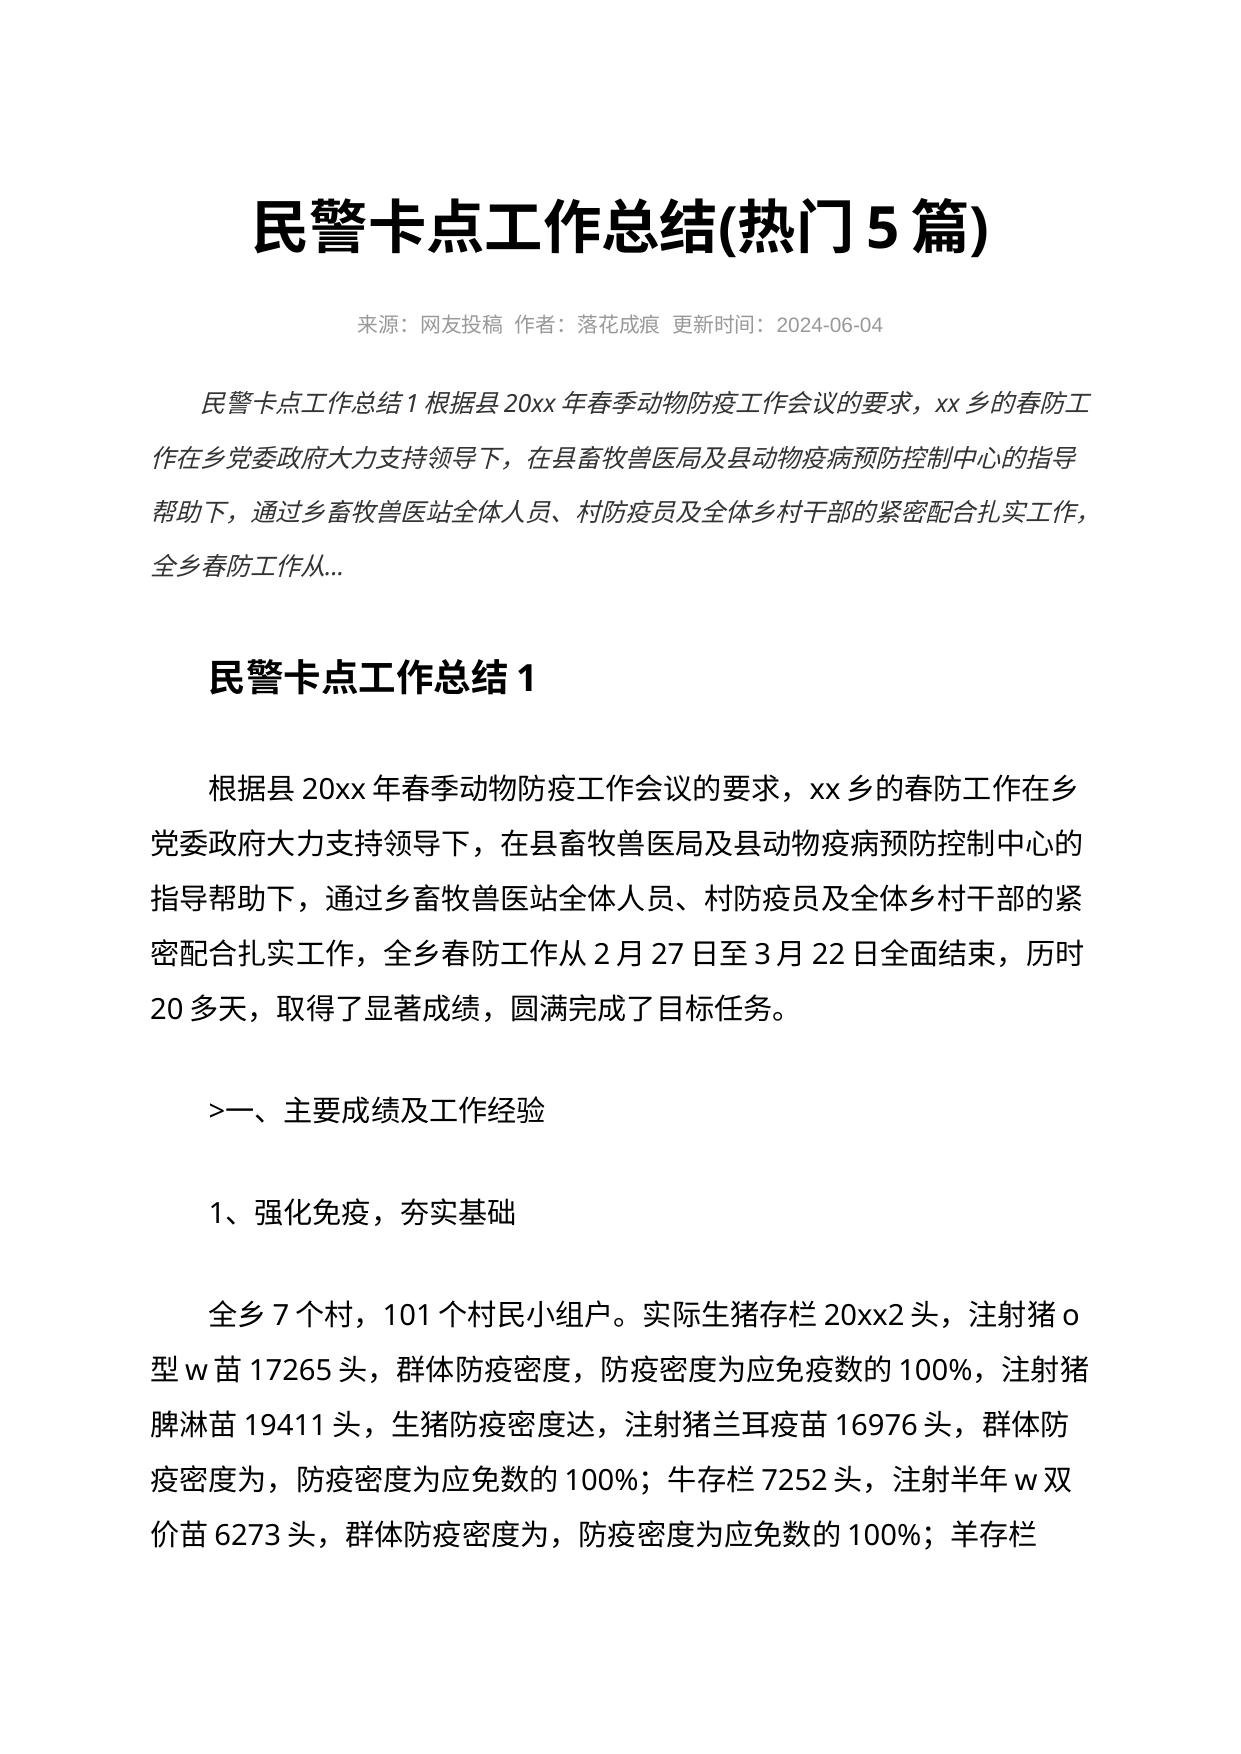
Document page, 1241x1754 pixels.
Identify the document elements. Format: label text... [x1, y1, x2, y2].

text 1、强化免疫，夯实基础 [150, 1189, 1090, 1232]
text 来源：网友投稿 作者：落花成痕 更新时间：2024-06-04 [150, 313, 1090, 337]
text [150, 1291, 1090, 1554]
text 民警卡点工作总结1 [150, 648, 1090, 703]
text 民警卡点工作总结1根据县20xx年春季动物防疫工作会议的要求，xx乡的春防工作在乡党委政府大力支持领导下，在县畜牧兽医局及县动物疫病预防控制中心的指导帮助下，通过乡畜牧兽医站全体人员、村防疫员及全体乡村干部的紧密配合扎实工作，全乡春防工作从... [150, 384, 1090, 583]
text >一、主要成绩及工作经验 [150, 1087, 1090, 1130]
subtitle 民警卡点工作总结(热门5篇) [150, 181, 1090, 266]
text 根据县20xx年春季动物防疫工作会议的要求，xx乡的春防工作在乡党委政府大力支持领导下，在县畜牧兽医局及县动物疫病预防控制中心的指导帮助下，通过乡畜牧兽医站全体人员、村防疫员及全体乡村干部的紧密配合扎实工作，全乡春防工作从2月27日至3月22日全面结束，历时20多天，取得了显著成绩，圆满完成了目标任务。 [150, 766, 1090, 1028]
